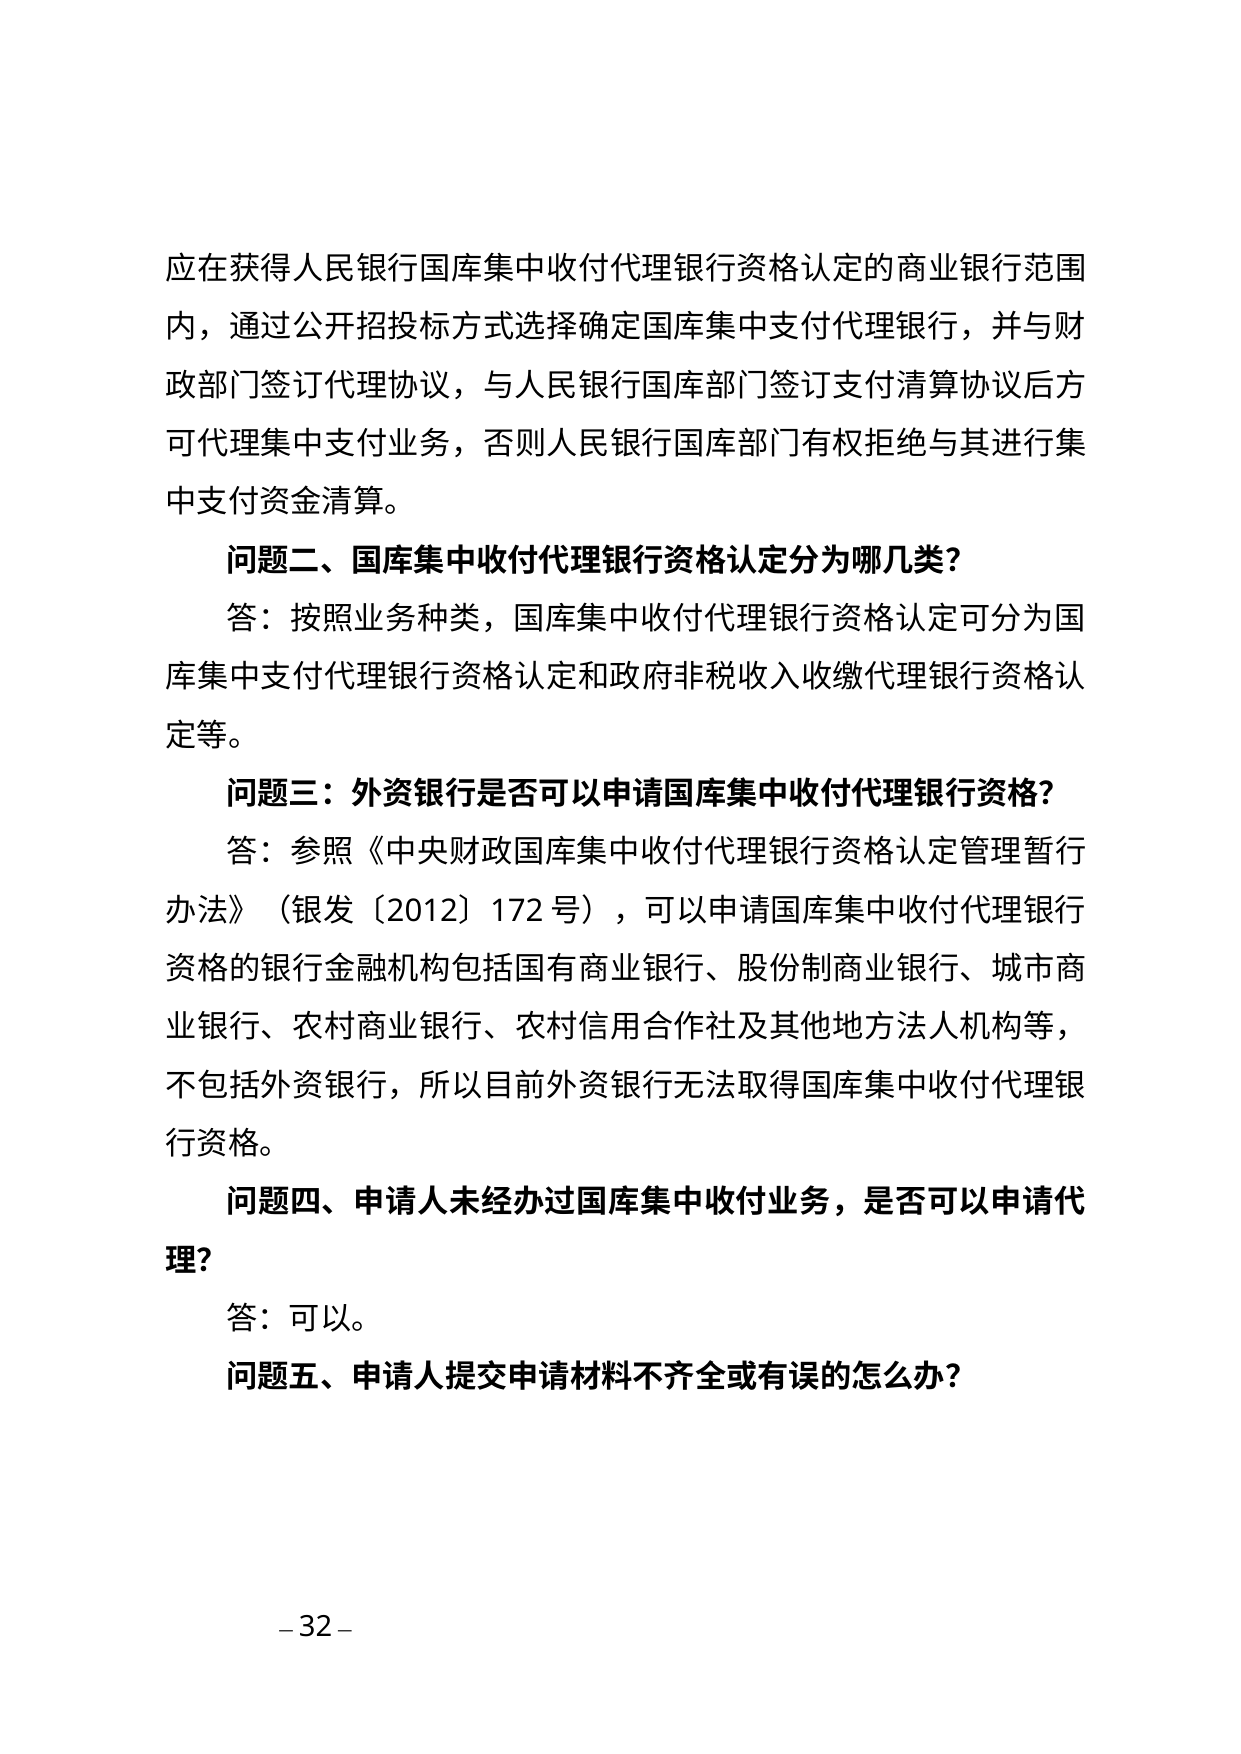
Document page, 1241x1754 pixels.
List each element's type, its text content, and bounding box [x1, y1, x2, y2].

text 问题四、申请人未经办过国库集中收付业务，是否可以申请代理？ [165, 1166, 1087, 1283]
text 问题三：外资银行是否可以申请国库集中收付代理银行资格？ [165, 758, 1087, 816]
text 答：可以。 [165, 1283, 1087, 1341]
text 答：按照业务种类，国库集中收付代理银行资格认定可分为国库集中支付代理银行资格认定和政府非税收入收缴代理银行资格认定等。 [165, 583, 1087, 758]
text 问题五、申请人提交申请材料不齐全或有误的怎么办？ [165, 1341, 1087, 1399]
text 答：参照《中央财政国库集中收付代理银行资格认定管理暂行办法》（银发〔2012〕172号），可以申请国库集中收付代理银行资格的银行金融机构包括国有商业银行、股份制商业银行、城市商业银行、农村商业银行、农村信用合作社及其他地方法人机构等，不包括外资银行，所以目前外资银行无法取得国库集中收付代理银行资格。 [165, 816, 1087, 1166]
text 问题二、国库集中收付代理银行资格认定分为哪几类？ [165, 524, 1087, 583]
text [165, 233, 1087, 524]
